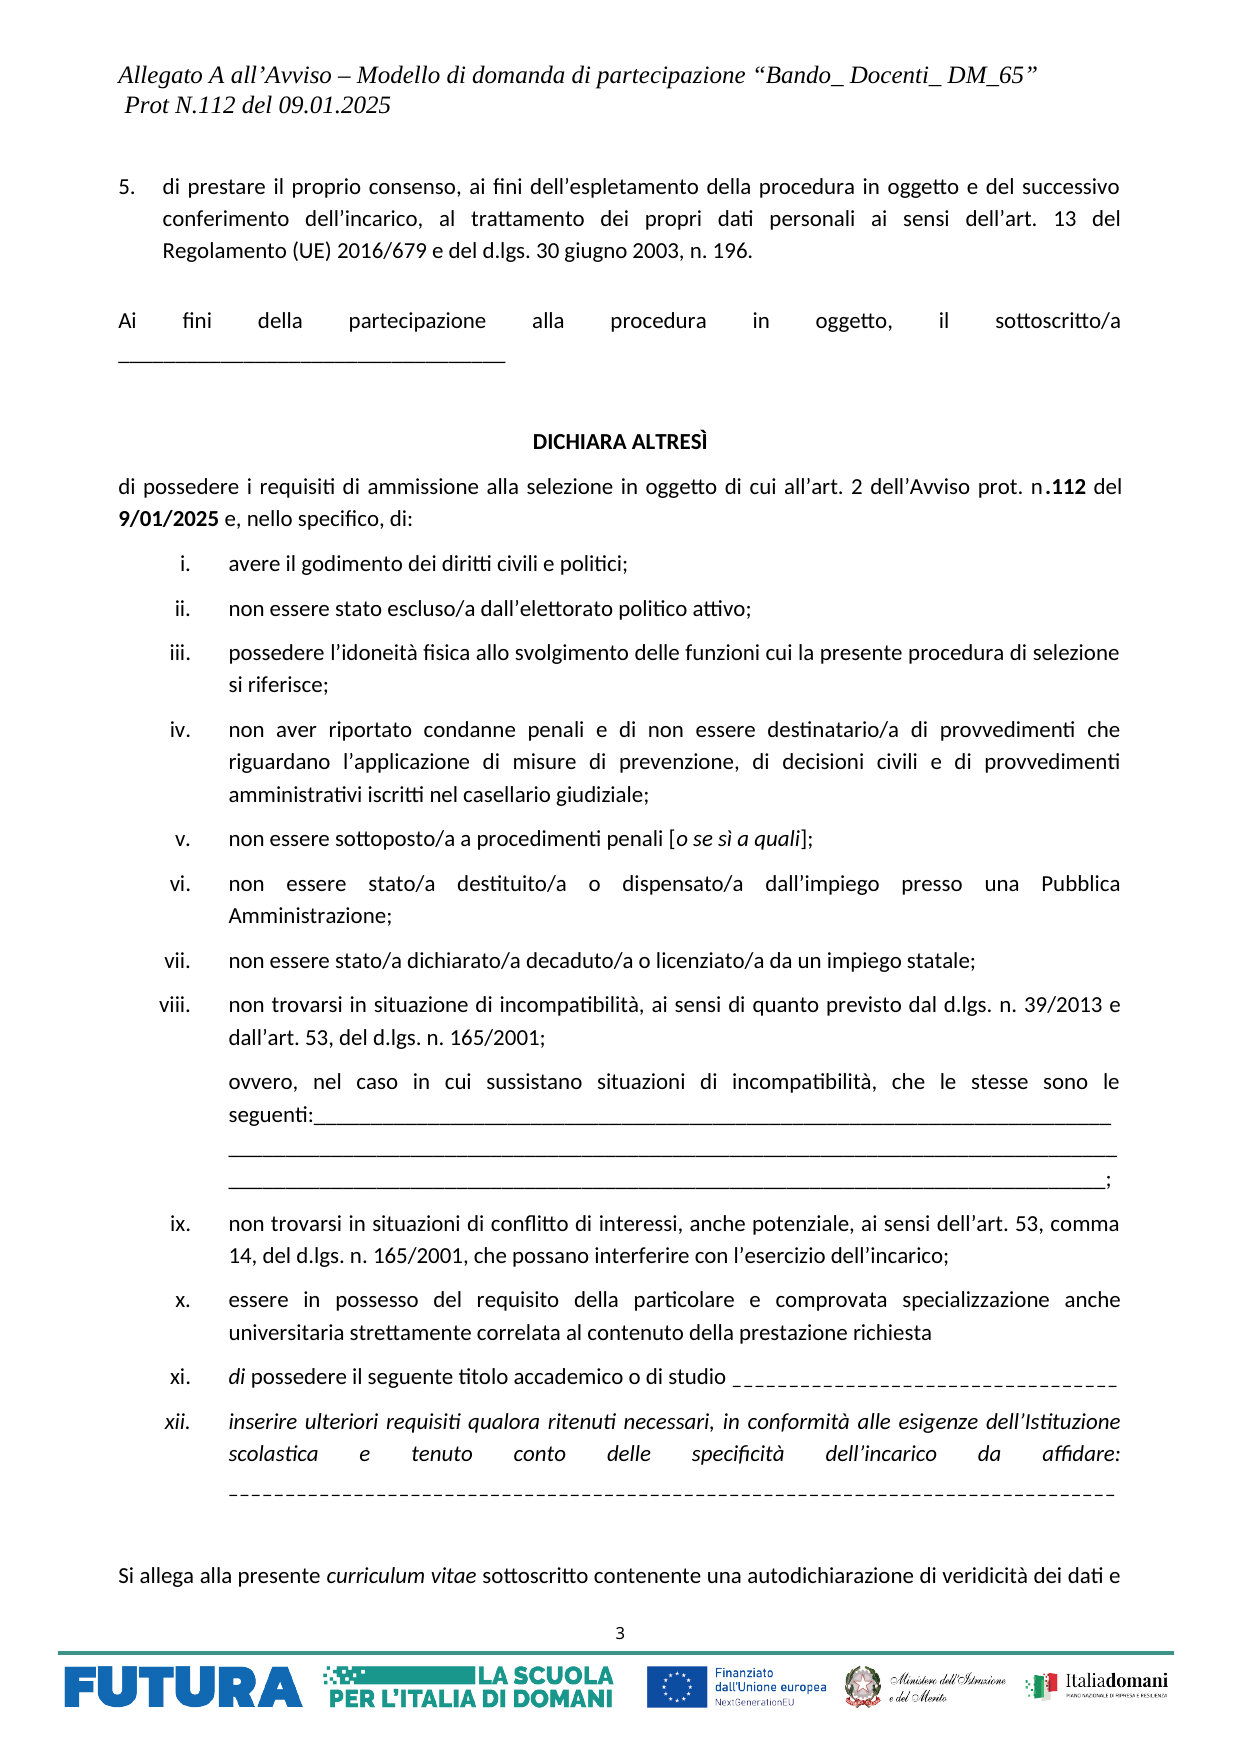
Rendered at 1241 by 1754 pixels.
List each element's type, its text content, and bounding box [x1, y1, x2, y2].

text di possedere i requisiti di ammissione alla selezione in oggetto di cui all’art. 2 dell’Avviso prot. n.112 del 9/01/2025 e, nello specifico, di: [118, 472, 1122, 532]
picture [62, 1663, 1170, 1711]
list di possedere il seguente titolo accademico o di studio __________________________________ [191, 1362, 1122, 1391]
list inserire ulteriori requisiti qualora ritenuti necessari, in conformità alle esigenze dell’Istituzione scolastica e tenuto conto delle specificità dell’incarico da affidare: ______________________________________________________________________________ [191, 1407, 1122, 1499]
list essere in possesso del requisito della particolare e comprovata specializzazione anche universitaria strettamente correlata al contenuto della prestazione richiesta [191, 1286, 1122, 1346]
list avere il godimento dei diritti civili e politici; [191, 549, 1122, 577]
list non essere stato/a destituito/a o dispensato/a dall’impiego presso una Pubblica Amministrazione; [191, 869, 1122, 929]
list non essere stato/a dichiarato/a decaduto/a o licenziato/a da un impiego statale; [191, 946, 1122, 974]
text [118, 1561, 1122, 1589]
list ovvero, nel caso in cui sussistano situazioni di incompatibilità, che le stesse sono le seguenti:_________________________________________________________________________________________________________________________________________________________________________________________________________________________________; [228, 1067, 1122, 1192]
list non essere sottoposto/a a procedimenti penali [o se sì a quali]; [191, 824, 1122, 852]
list possedere l’idoneità fisica allo svolgimento delle funzioni cui la presente procedura di selezione si riferisce; [191, 638, 1122, 699]
text Ai fini della partecipazione alla procedura in oggetto, il sottoscritto/a __________________________________ [118, 306, 1122, 366]
text DICHIARA ALTRESÌ [118, 427, 1122, 456]
list non trovarsi in situazione di incompatibilità, ai sensi di quanto previsto dal d.lgs. n. 39/2013 e dall’art. 53, del d.lgs. n. 165/2001; [191, 991, 1122, 1051]
list non aver riportato condanne penali e di non essere destinatario/a di provvedimenti che riguardano l’applicazione di misure di prevenzione, di decisioni civili e di provvedimenti amministrativi iscritti nel casellario giudiziale; [191, 715, 1122, 808]
list non essere stato escluso/a dall’elettorato politico attivo; [191, 594, 1122, 622]
list di prestare il proprio consenso, ai fini dell’espletamento della procedura in oggetto e del successivo conferimento dell’incarico, al trattamento dei propri dati personali ai sensi dell’art. 13 del Regolamento (UE) 2016/679 e del d.lgs. 30 giugno 2003, n. 196. [118, 172, 1122, 264]
list non trovarsi in situazioni di conflitto di interessi, anche potenziale, ai sensi dell’art. 53, comma 14, del d.lgs. n. 165/2001, che possano interferire con l’esercizio dell’incarico; [191, 1209, 1122, 1269]
